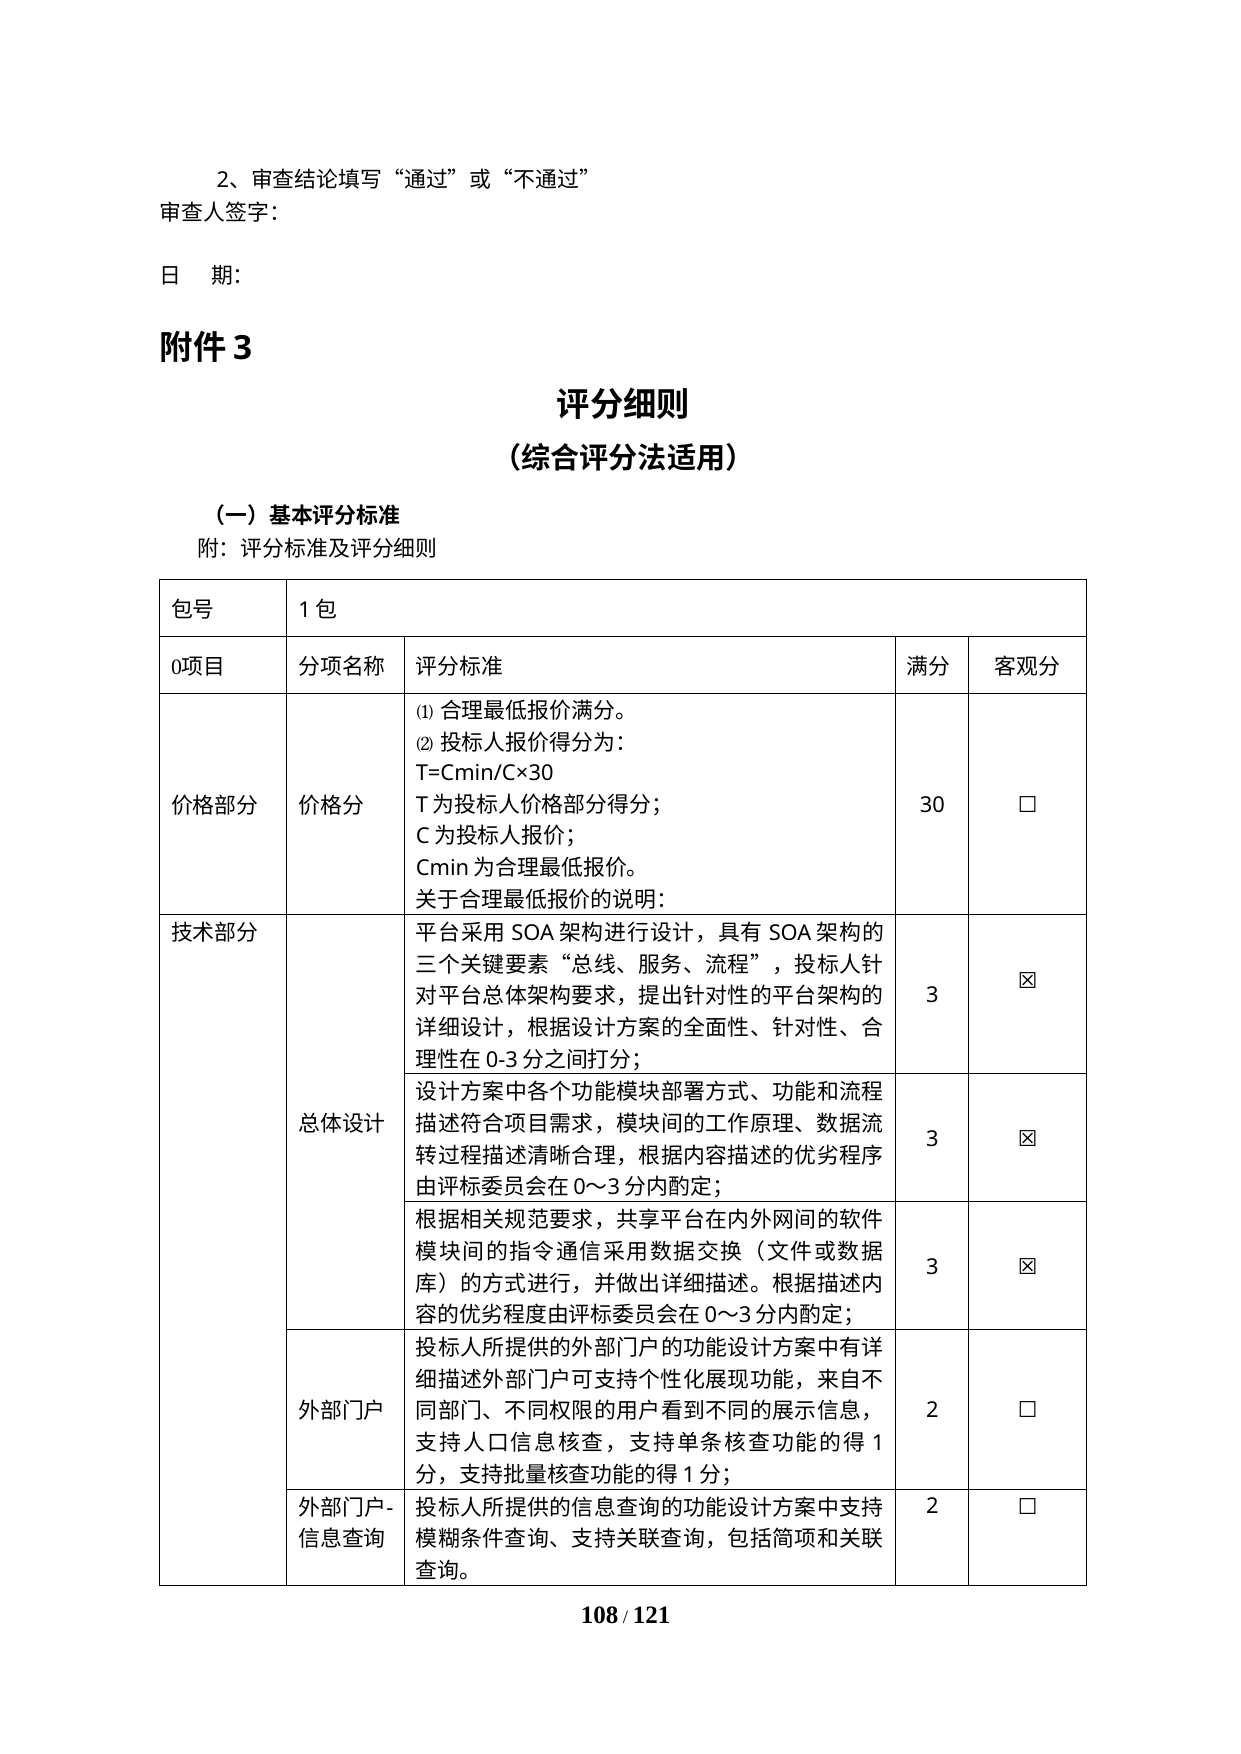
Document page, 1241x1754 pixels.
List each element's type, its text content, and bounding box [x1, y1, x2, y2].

subtitle 附件3 [159, 321, 1087, 369]
text 评分细则 [159, 369, 1087, 434]
text 2、审查结论填写“通过”或“不通过” [159, 162, 1087, 194]
text 审查人签字： [159, 194, 1087, 226]
text （一）基本评分标准 [159, 498, 1087, 531]
text （综合评分法适用） [159, 434, 1087, 477]
text 日 期： [159, 258, 1087, 289]
